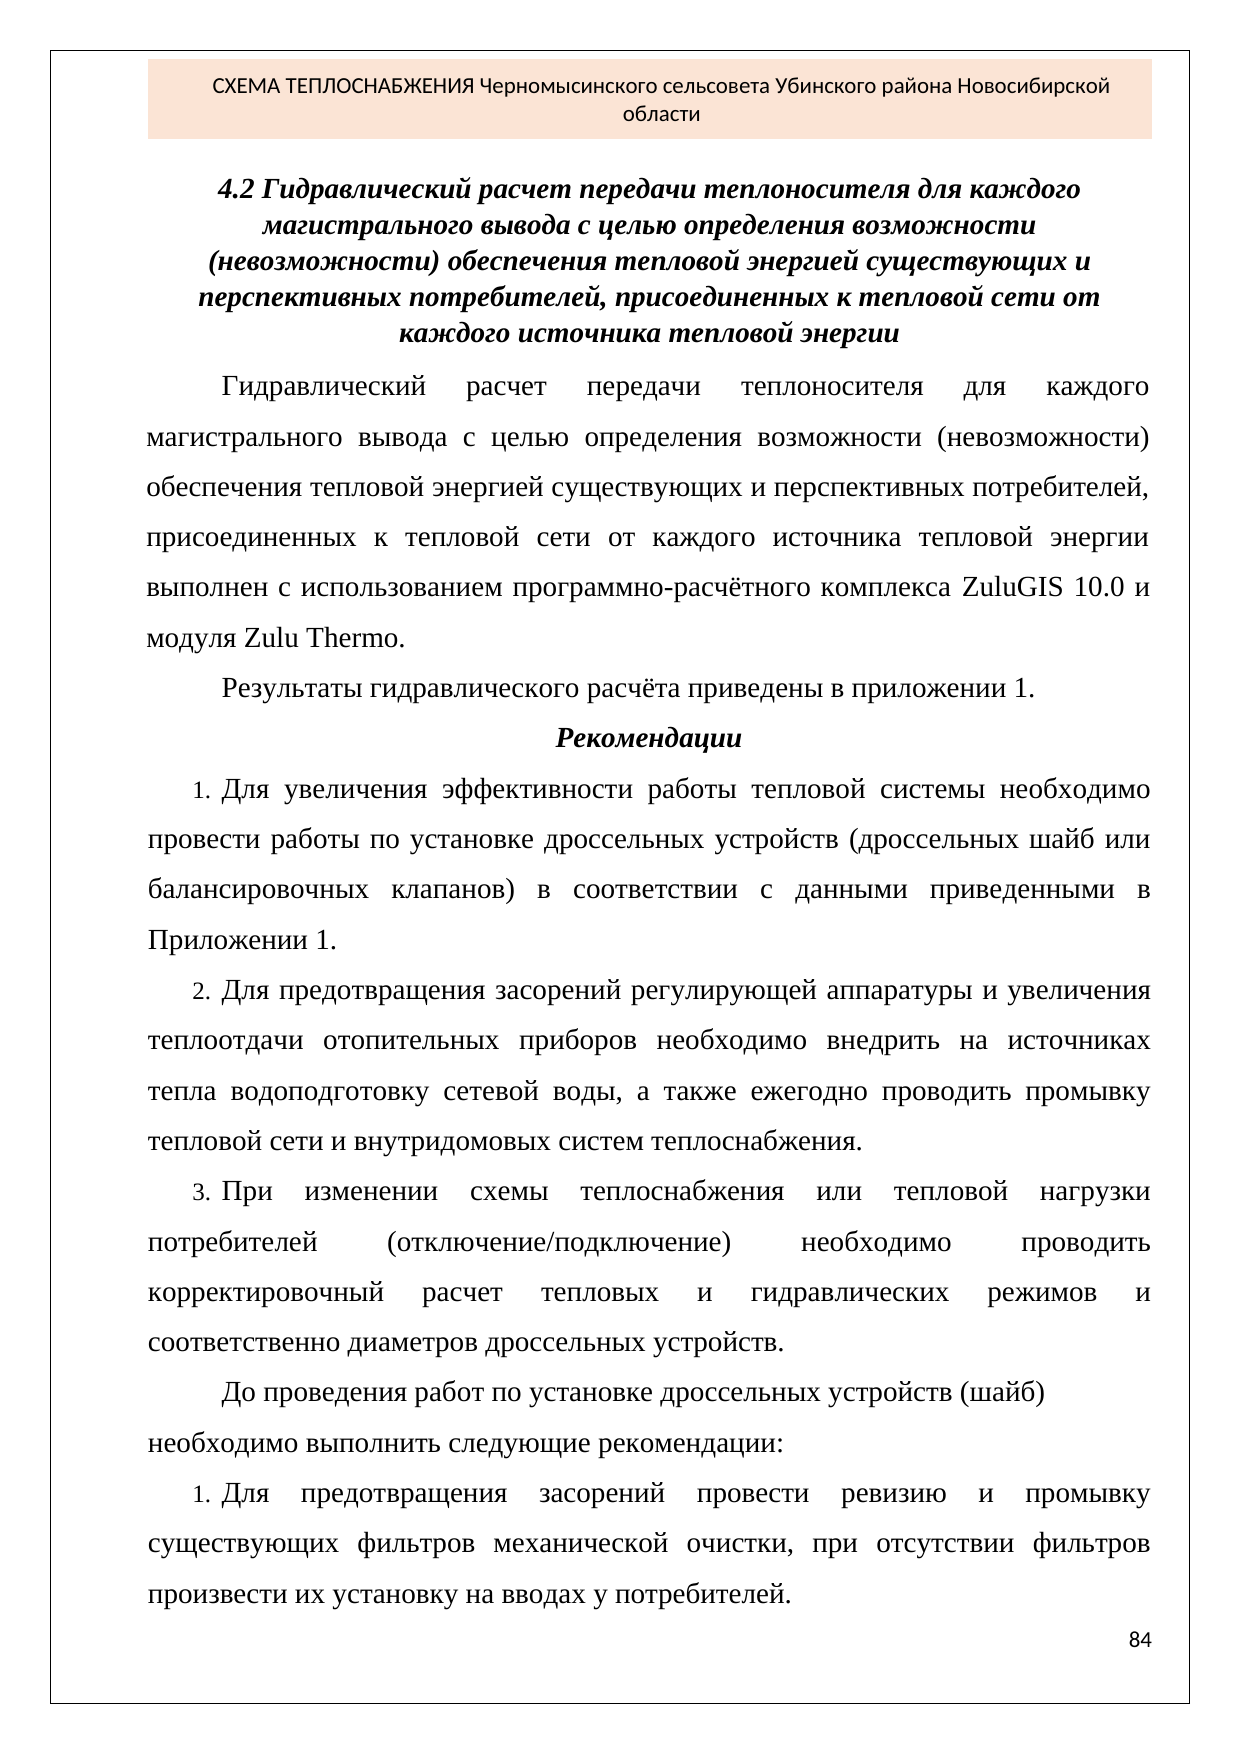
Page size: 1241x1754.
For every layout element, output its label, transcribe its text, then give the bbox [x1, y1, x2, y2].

text Рекомендации [146, 721, 1150, 754]
text До проведения работ по установке дроссельных устройств (шайб) необходимо выполнить следующие рекомендации: [148, 1374, 1152, 1458]
list Для предотвращения засорений регулирующей аппаратуры и увеличения теплоотдачи отопительных приборов необходимо внедрить на источниках тепла водоподготовку сетевой воды, а также ежегодно проводить промывку тепловой сети и внутридомовых систем теплоснабжения. [148, 972, 1152, 1157]
text Гидравлический расчет передачи теплоносителя для каждого магистрального вывода с целью определения возможности (невозможности) обеспечения тепловой энергией существующих и перспективных потребителей, присоединенных к тепловой сети от каждого источника тепловой энергии выполнен с использованием программно-расчётного комплекса ZuluGIS 10.0 и модуля Zulu Thermo. [146, 368, 1150, 653]
list Для предотвращения засорений провести ревизию и промывку существующих фильтров механической очистки, при отсутствии фильтров произвести их установку на вводах у потребителей. [148, 1475, 1152, 1609]
text 4.2 Гидравлический расчет передачи теплоносителя для каждого магистрального вывода с целью определения возможности (невозможности) обеспечения тепловой энергией существующих и перспективных потребителей, присоединенных к тепловой сети от каждого источника тепловой энергии [148, 171, 1152, 349]
list При изменении схемы теплоснабжения или тепловой нагрузки потребителей (отключение/подключение) необходимо проводить корректировочный расчет тепловых и гидравлических режимов и соответственно диаметров дроссельных устройств. [148, 1173, 1152, 1358]
text Результаты гидравлического расчёта приведены в приложении 1. [146, 670, 1150, 704]
list Для увеличения эффективности работы тепловой системы необходимо провести работы по установке дроссельных устройств (дроссельных шайб или балансировочных клапанов) в соответствии с данными приведенными в Приложении 1. [148, 771, 1152, 955]
